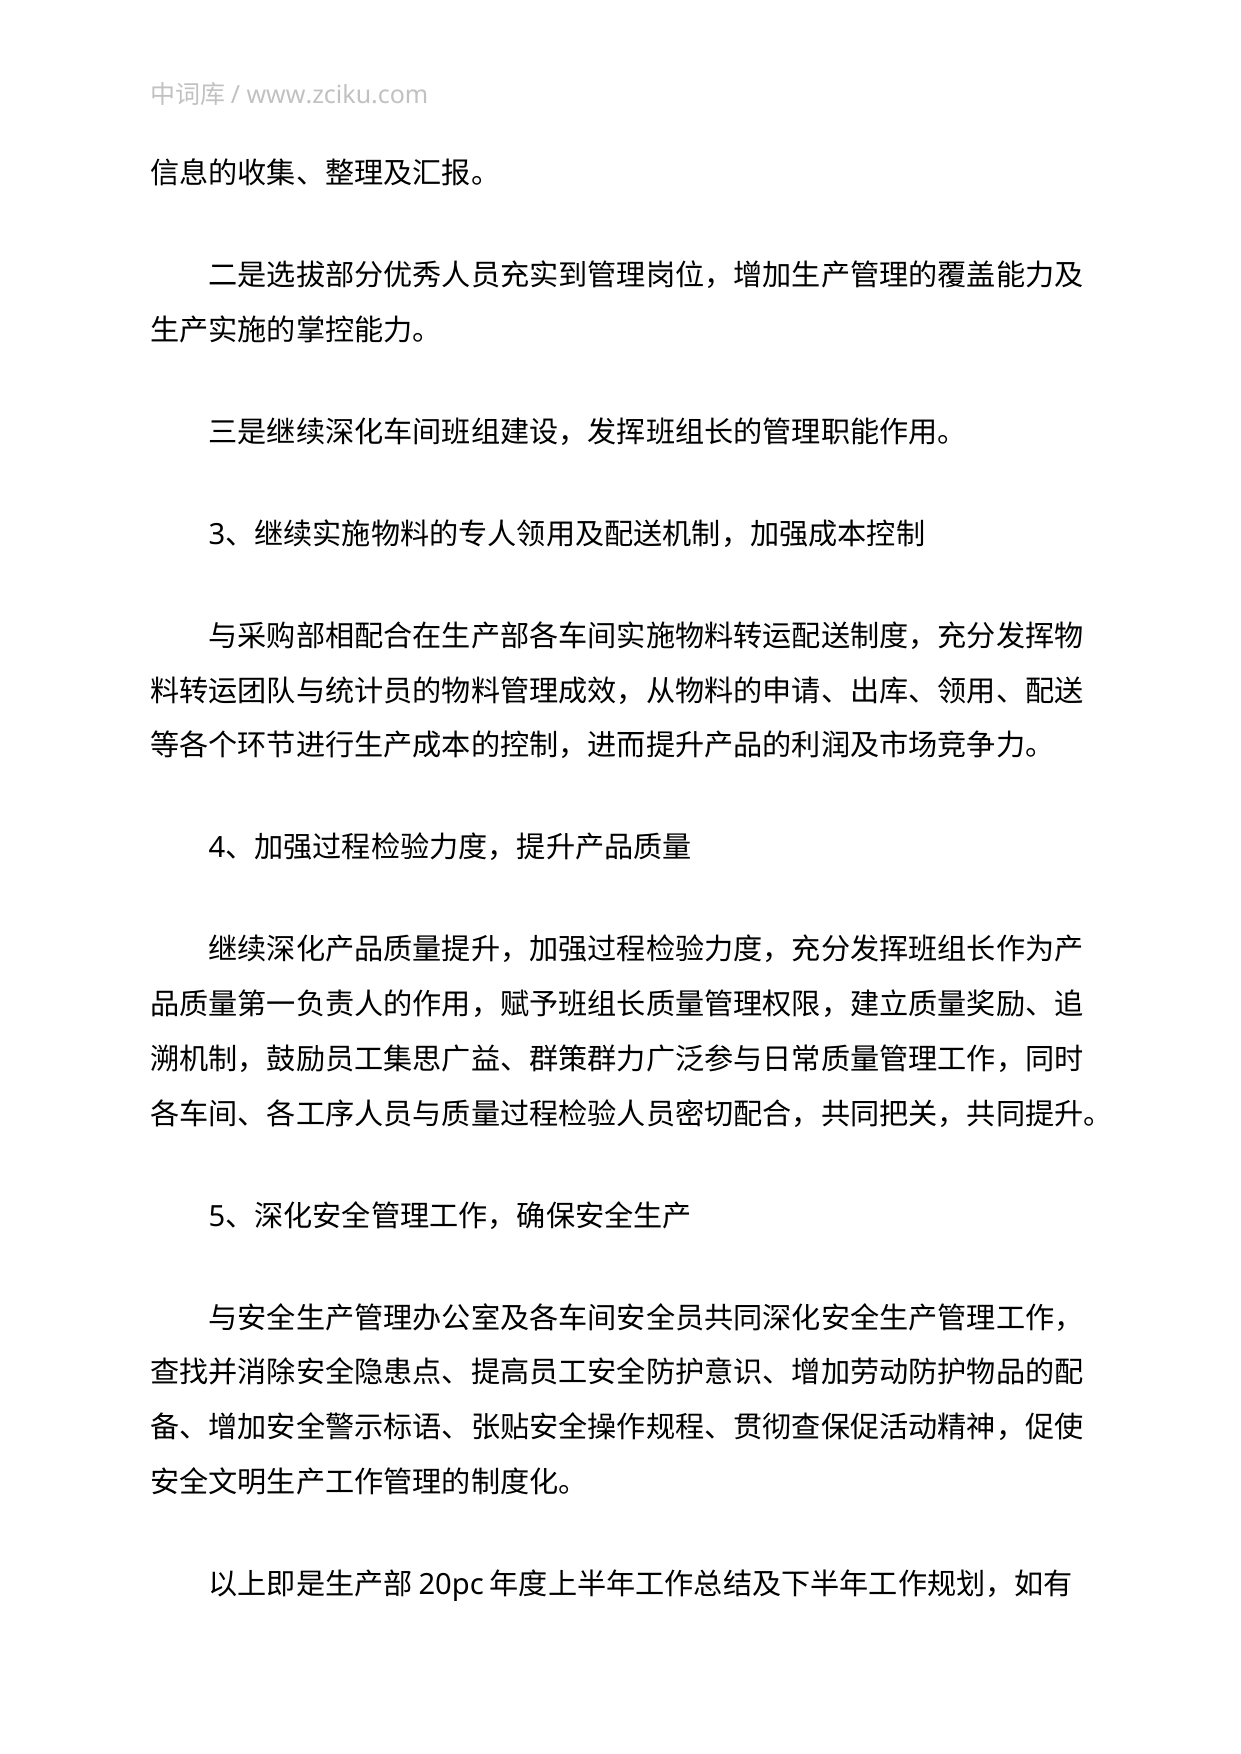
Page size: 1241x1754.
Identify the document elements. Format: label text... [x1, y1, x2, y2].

text 5、深化安全管理工作，确保安全生产 [150, 1192, 1090, 1234]
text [150, 1561, 1090, 1603]
text 3、继续实施物料的专人领用及配送机制，加强成本控制 [150, 510, 1090, 553]
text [150, 150, 1090, 192]
text 二是选拔部分优秀人员充实到管理岗位，增加生产管理的覆盖能力及生产实施的掌控能力。 [150, 252, 1090, 349]
text 继续深化产品质量提升，加强过程检验力度，充分发挥班组长作为产品质量第一负责人的作用，赋予班组长质量管理权限，建立质量奖励、追溯机制，鼓励员工集思广益、群策群力广泛参与日常质量管理工作，同时各车间、各工序人员与质量过程检验人员密切配合，共同把关，共同提升。 [150, 926, 1090, 1133]
text 与安全生产管理办公室及各车间安全员共同深化安全生产管理工作，查找并消除安全隐患点、提高员工安全防护意识、增加劳动防护物品的配备、增加安全警示标语、张贴安全操作规程、贯彻查保促活动精神，促使安全文明生产工作管理的制度化。 [150, 1294, 1090, 1501]
text 与采购部相配合在生产部各车间实施物料转运配送制度，充分发挥物料转运团队与统计员的物料管理成效，从物料的申请、出库、领用、配送等各个环节进行生产成本的控制，进而提升产品的利润及市场竞争力。 [150, 612, 1090, 764]
text 三是继续深化车间班组建设，发挥班组长的管理职能作用。 [150, 408, 1090, 451]
text 4、加强过程检验力度，提升产品质量 [150, 824, 1090, 866]
